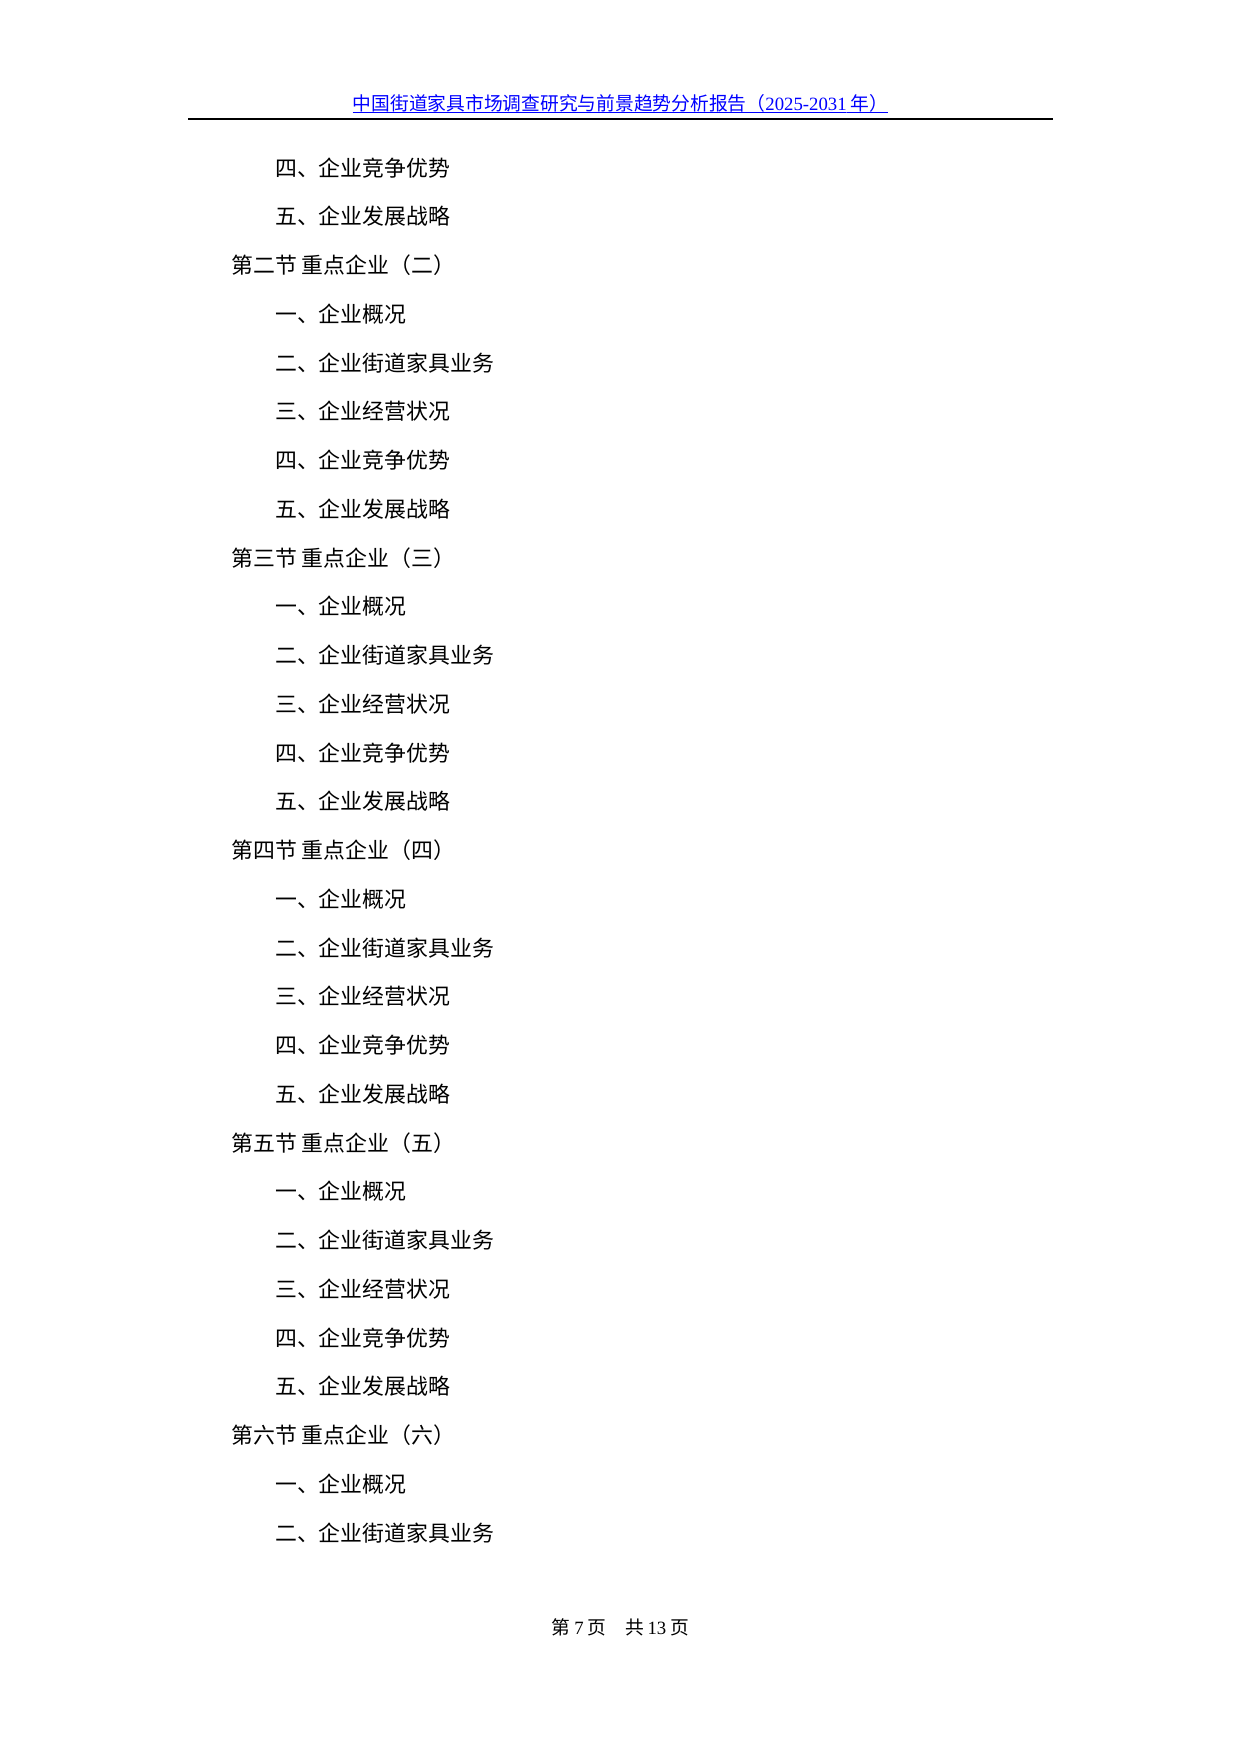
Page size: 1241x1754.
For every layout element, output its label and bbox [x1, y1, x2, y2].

text [187, 150, 1053, 1548]
